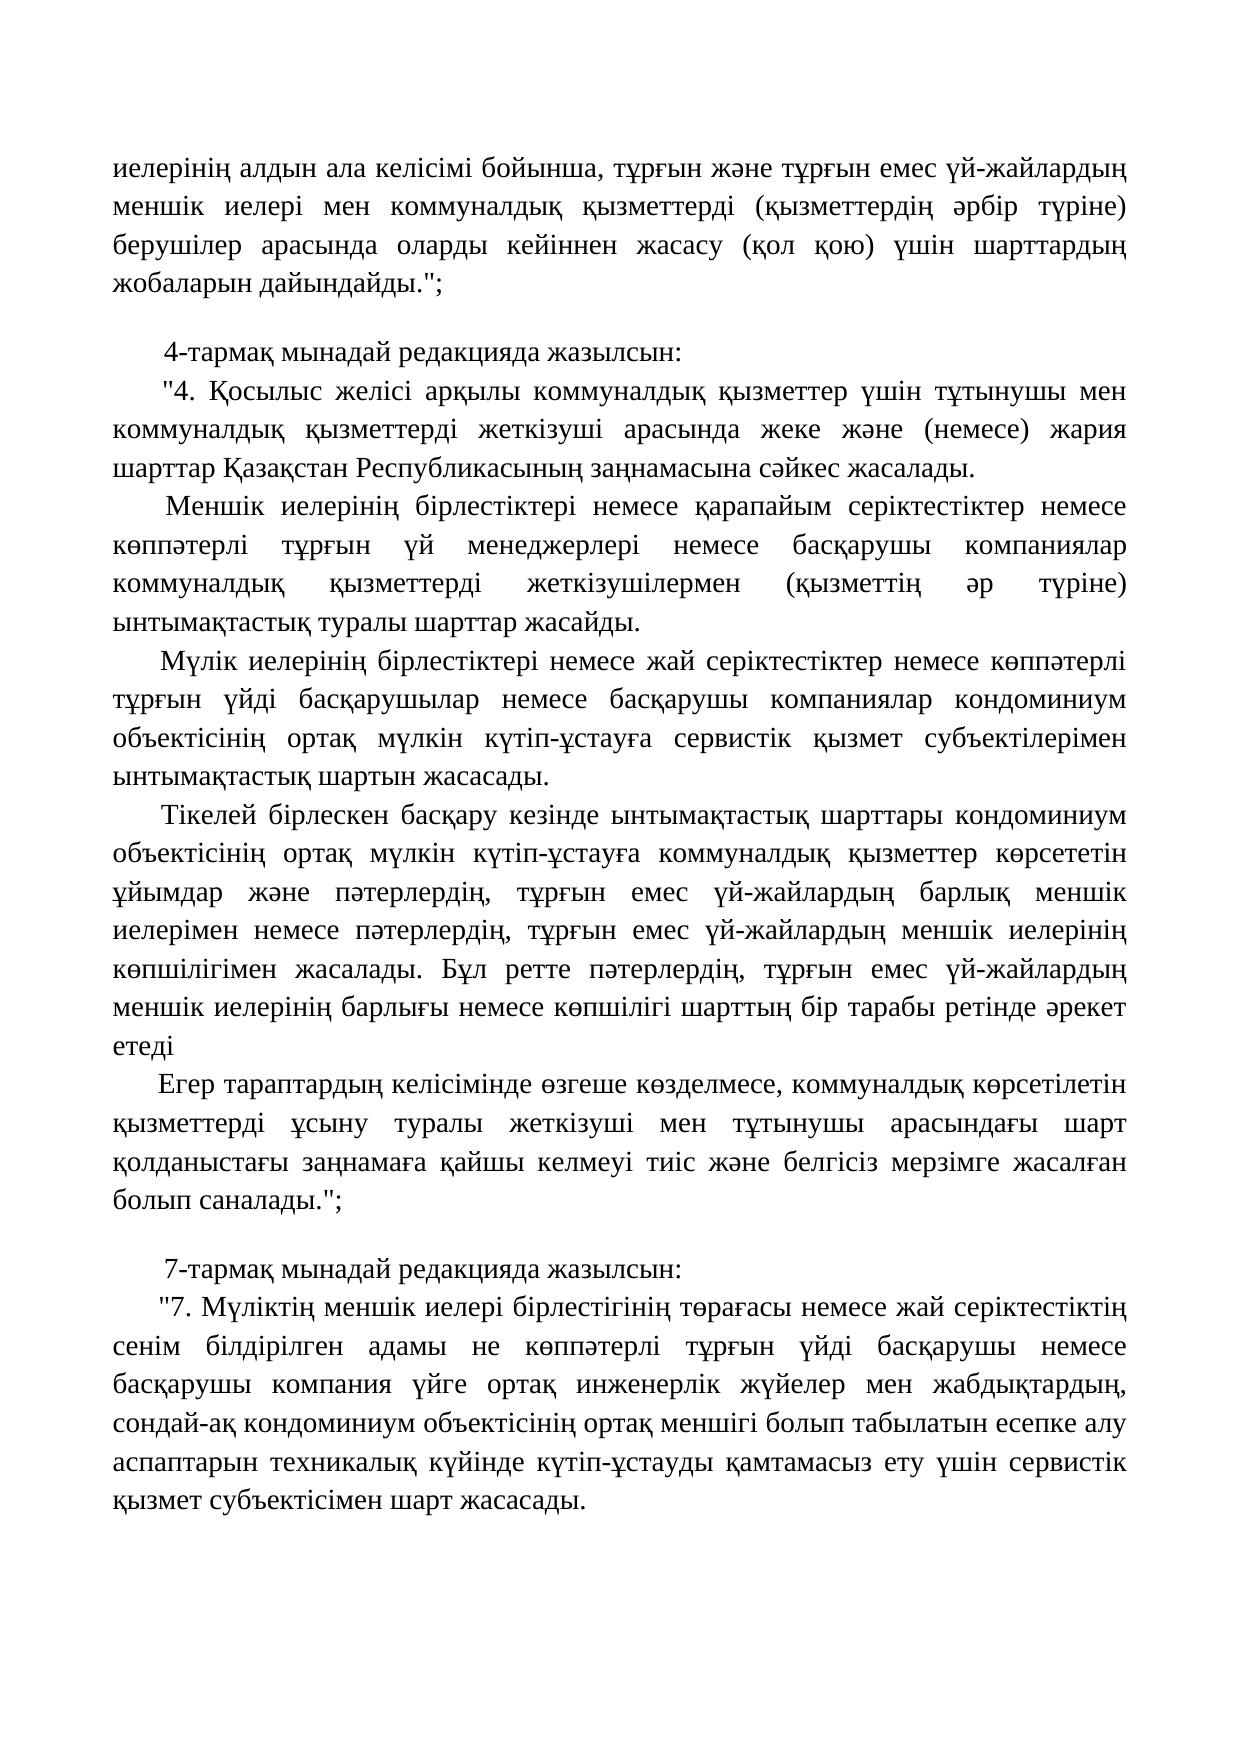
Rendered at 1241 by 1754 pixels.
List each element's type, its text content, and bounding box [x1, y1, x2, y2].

text Мүлік иелерінің бірлестіктері немесе жай серіктестіктер немесе көппәтерлі тұрғын үйді басқарушылар немесе басқарушы компаниялар кондоминиум объектісінің ортақ мүлкін күтіп-ұстауға сервистік қызмет субъектілерімен ынтымақтастық шартын жасасады. [112, 643, 1128, 792]
text 4-тармақ мынадай редакцияда жазылсын: [112, 334, 1128, 368]
text "4. Қосылыс желісі арқылы коммуналдық қызметтер үшін тұтынушы мен коммуналдық қызметтерді жеткізуші арасында жеке және (немесе) жария шарттар Қазақстан Республикасының заңнамасына сәйкес жасалады. [112, 373, 1128, 483]
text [112, 150, 1128, 299]
text "7. Мүліктің меншік иелері бірлестігінің төрағасы немесе жай серіктестіктің сенім білдірілген адамы не көппәтерлі тұрғын үйді басқарушы немесе басқарушы компания үйге ортақ инженерлік жүйелер мен жабдықтардың, сондай-ақ кондоминиум объектісінің ортақ меншігі болып табылатын есепке алу аспаптарын техникалық күйінде күтіп-ұстауды қамтамасыз ету үшін сервистік қызмет субъектісімен шарт жасасады. [112, 1289, 1128, 1516]
text Егер тараптардың келісімінде өзгеше көзделмесе, коммуналдық көрсетілетін қызметтерді ұсыну туралы жеткізуші мен тұтынушы арасындағы шарт қолданыстағы заңнамаға қайшы келмеуі тиіс және белгісіз мерзімге жасалған болып саналады."; [112, 1067, 1128, 1216]
text Тікелей бірлескен басқару кезінде ынтымақтастық шарттары кондоминиум объектісінің ортақ мүлкін күтіп-ұстауға коммуналдық қызметтер көрсететін ұйымдар және пәтерлердің, тұрғын емес үй-жайлардың барлық меншік иелерімен немесе пәтерлердің, тұрғын емес үй-жайлардың меншік иелерінің көпшілігімен жасалады. Бұл ретте пәтерлердің, тұрғын емес үй-жайлардың меншік иелерінің барлығы немесе көпшілігі шарттың бір тарабы ретінде әрекет етеді [112, 797, 1128, 1062]
text Меншік иелерінің бірлестіктері немесе қарапайым серіктестіктер немесе көппәтерлі тұрғын үй менеджерлері немесе басқарушы компаниялар коммуналдық қызметтерді жеткізушілермен (қызметтің әр түріне) ынтымақтастық туралы шарттар жасайды. [112, 488, 1128, 638]
text 7-тармақ мынадай редакцияда жазылсын: [112, 1251, 1128, 1284]
